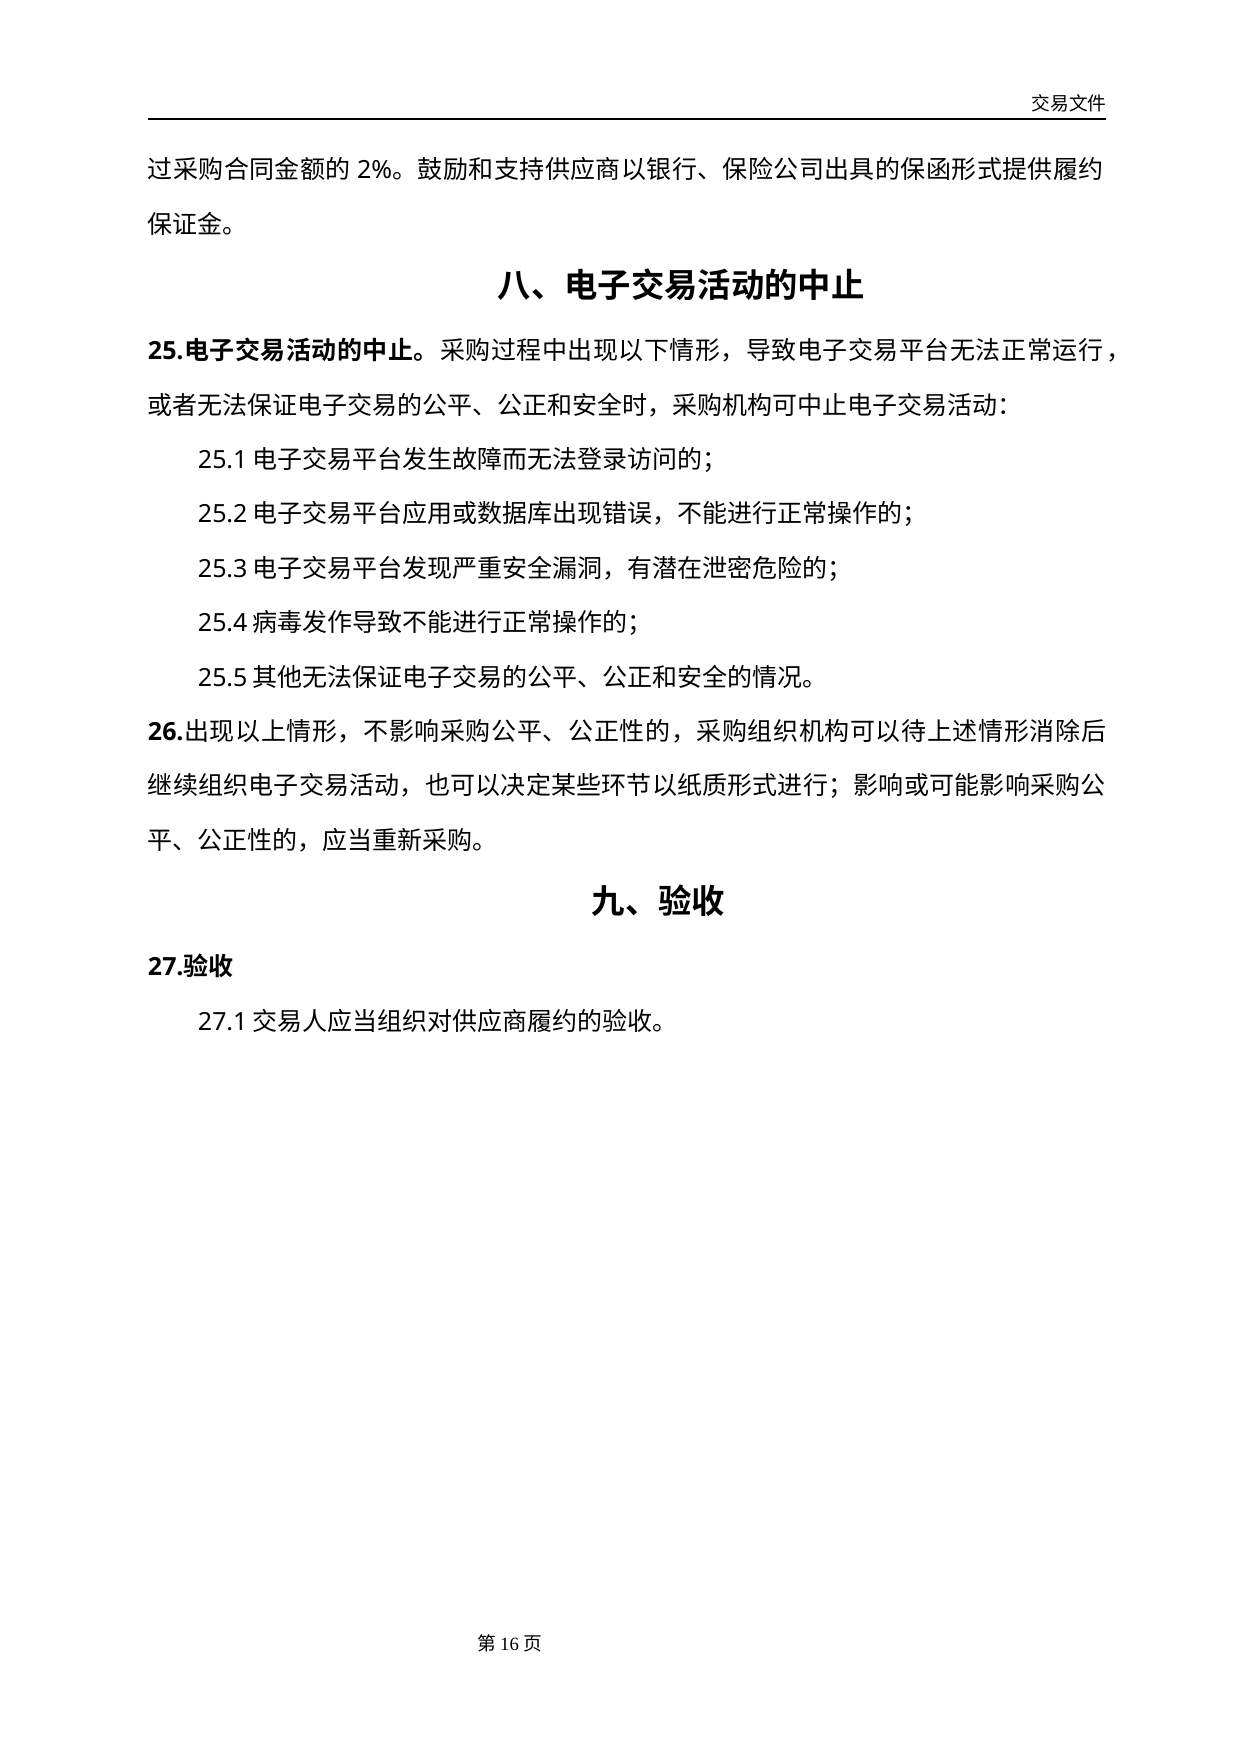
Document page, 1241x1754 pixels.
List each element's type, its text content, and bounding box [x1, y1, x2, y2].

text 25.1电子交易平台发生故障而无法登录访问的； [148, 439, 1106, 476]
text 25.电子交易活动的中止。采购过程中出现以下情形，导致电子交易平台无法正常运行，或者无法保证电子交易的公平、公正和安全时，采购机构可中止电子交易活动： [148, 331, 1106, 421]
text 九、验收 [160, 874, 1106, 923]
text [148, 150, 1106, 240]
text 26.出现以上情形，不影响采购公平、公正性的，采购组织机构可以待上述情形消除后继续组织电子交易活动，也可以决定某些环节以纸质形式进行；影响或可能影响采购公平、公正性的，应当重新采购。 [148, 711, 1106, 856]
text 27.验收 [148, 947, 1106, 983]
text 27.1交易人应当组织对供应商履约的验收。 [148, 1001, 1106, 1037]
text 25.3电子交易平台发现严重安全漏洞，有潜在泄密危险的； [148, 548, 1106, 584]
text 25.4病毒发作导致不能进行正常操作的； [148, 603, 1106, 639]
text 25.2电子交易平台应用或数据库出现错误，不能进行正常操作的； [148, 494, 1106, 530]
text 25.5其他无法保证电子交易的公平、公正和安全的情况。 [148, 657, 1106, 693]
text 八、电子交易活动的中止 [148, 258, 1106, 307]
